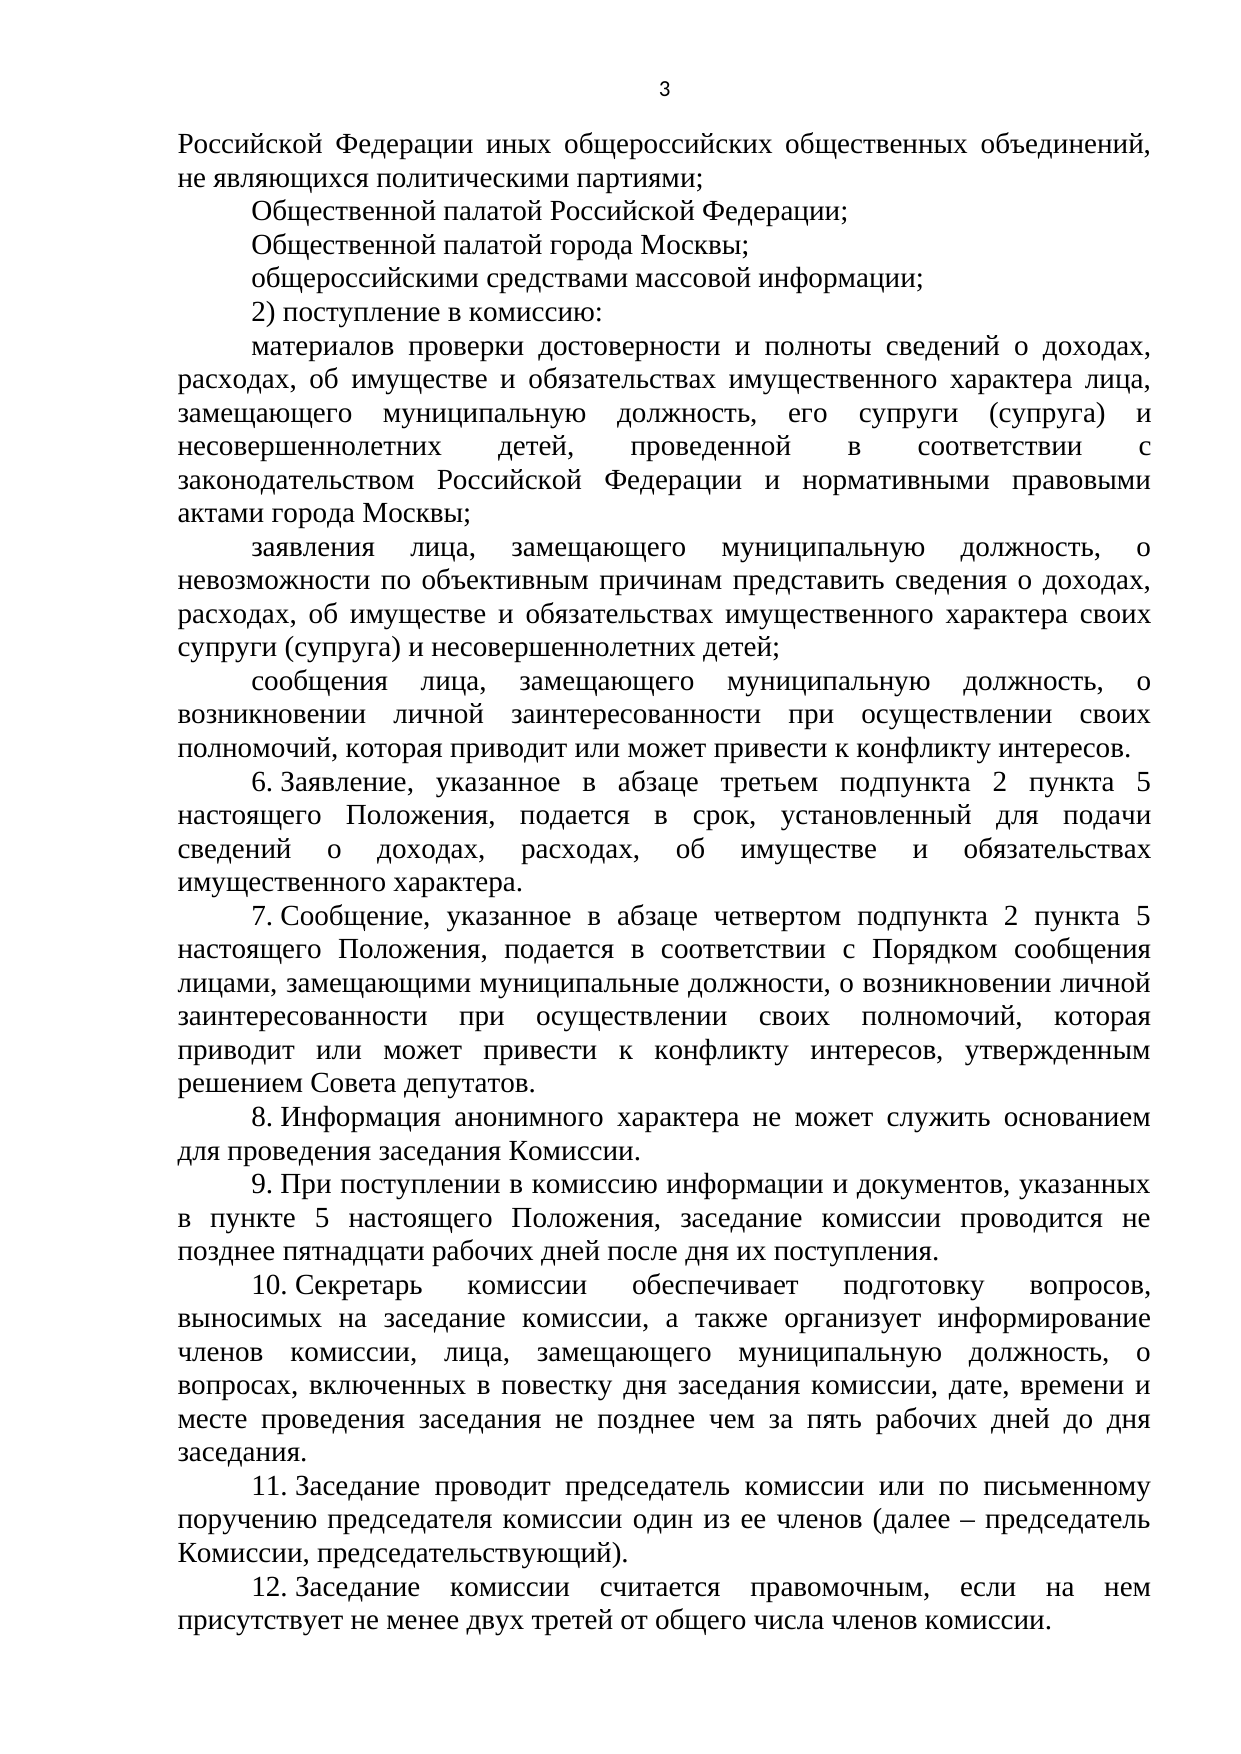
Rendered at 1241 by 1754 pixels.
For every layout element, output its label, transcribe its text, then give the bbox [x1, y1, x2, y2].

text Общественной палатой Российской Федерации; [177, 193, 1152, 227]
text 8. Информация анонимного характера не может служить основанием для проведения заседания Комиссии. [177, 1099, 1152, 1166]
text 6. Заявление, указанное в абзаце третьем подпункта 2 пункта 5 настоящего Положения, подается в срок, установленный для подачи сведений о доходах, расходах, об имуществе и обязательствах имущественного характера. [177, 764, 1152, 898]
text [177, 126, 1152, 193]
text 11. Заседание проводит председатель комиссии или по письменному поручению председателя комиссии один из ее членов (далее – председатель Комиссии, председательствующий). [177, 1468, 1152, 1569]
text сообщения лица, замещающего муниципальную должность, о возникновении личной заинтересованности при осуществлении своих полномочий, которая приводит или может привести к конфликту интересов. [177, 663, 1152, 764]
text 2) поступление в комиссию: [177, 294, 1152, 328]
text 7. Сообщение, указанное в абзаце четвертом подпункта 2 пункта 5 настоящего Положения, подается в соответствии с Порядком сообщения лицами, замещающими муниципальные должности, о возникновении личной заинтересованности при осуществлении своих полномочий, которая приводит или может привести к конфликту интересов, утвержденным решением Совета депутатов. [177, 898, 1152, 1099]
text общероссийскими средствами массовой информации; [177, 261, 1152, 294]
text 9. При поступлении в комиссию информации и документов, указанных в пункте 5 настоящего Положения, заседание комиссии проводится не позднее пятнадцати рабочих дней после дня их поступления. [177, 1166, 1152, 1267]
text Общественной палатой города Москвы; [177, 227, 1152, 261]
text материалов проверки достоверности и полноты сведений о доходах, расходах, об имуществе и обязательствах имущественного характера лица, замещающего муниципальную должность, его супруги (супруга) и несовершеннолетних детей, проведенной в соответствии с законодательством Российской Федерации и нормативными правовыми актами города Москвы; [177, 328, 1152, 529]
text 12. Заседание комиссии считается правомочным, если на нем присутствует не менее двух третей от общего числа членов комиссии. [177, 1569, 1152, 1636]
text заявления лица, замещающего муниципальную должность, о невозможности по объективным причинам представить сведения о доходах, расходах, об имуществе и обязательствах имущественного характера своих супруги (супруга) и несовершеннолетних детей; [177, 529, 1152, 663]
text 10. Секретарь комиссии обеспечивает подготовку вопросов, выносимых на заседание комиссии, а также организует информирование членов комиссии, лица, замещающего муниципальную должность, о вопросах, включенных в повестку дня заседания комиссии, дате, времени и месте проведения заседания не позднее чем за пять рабочих дней до дня заседания. [177, 1267, 1152, 1468]
